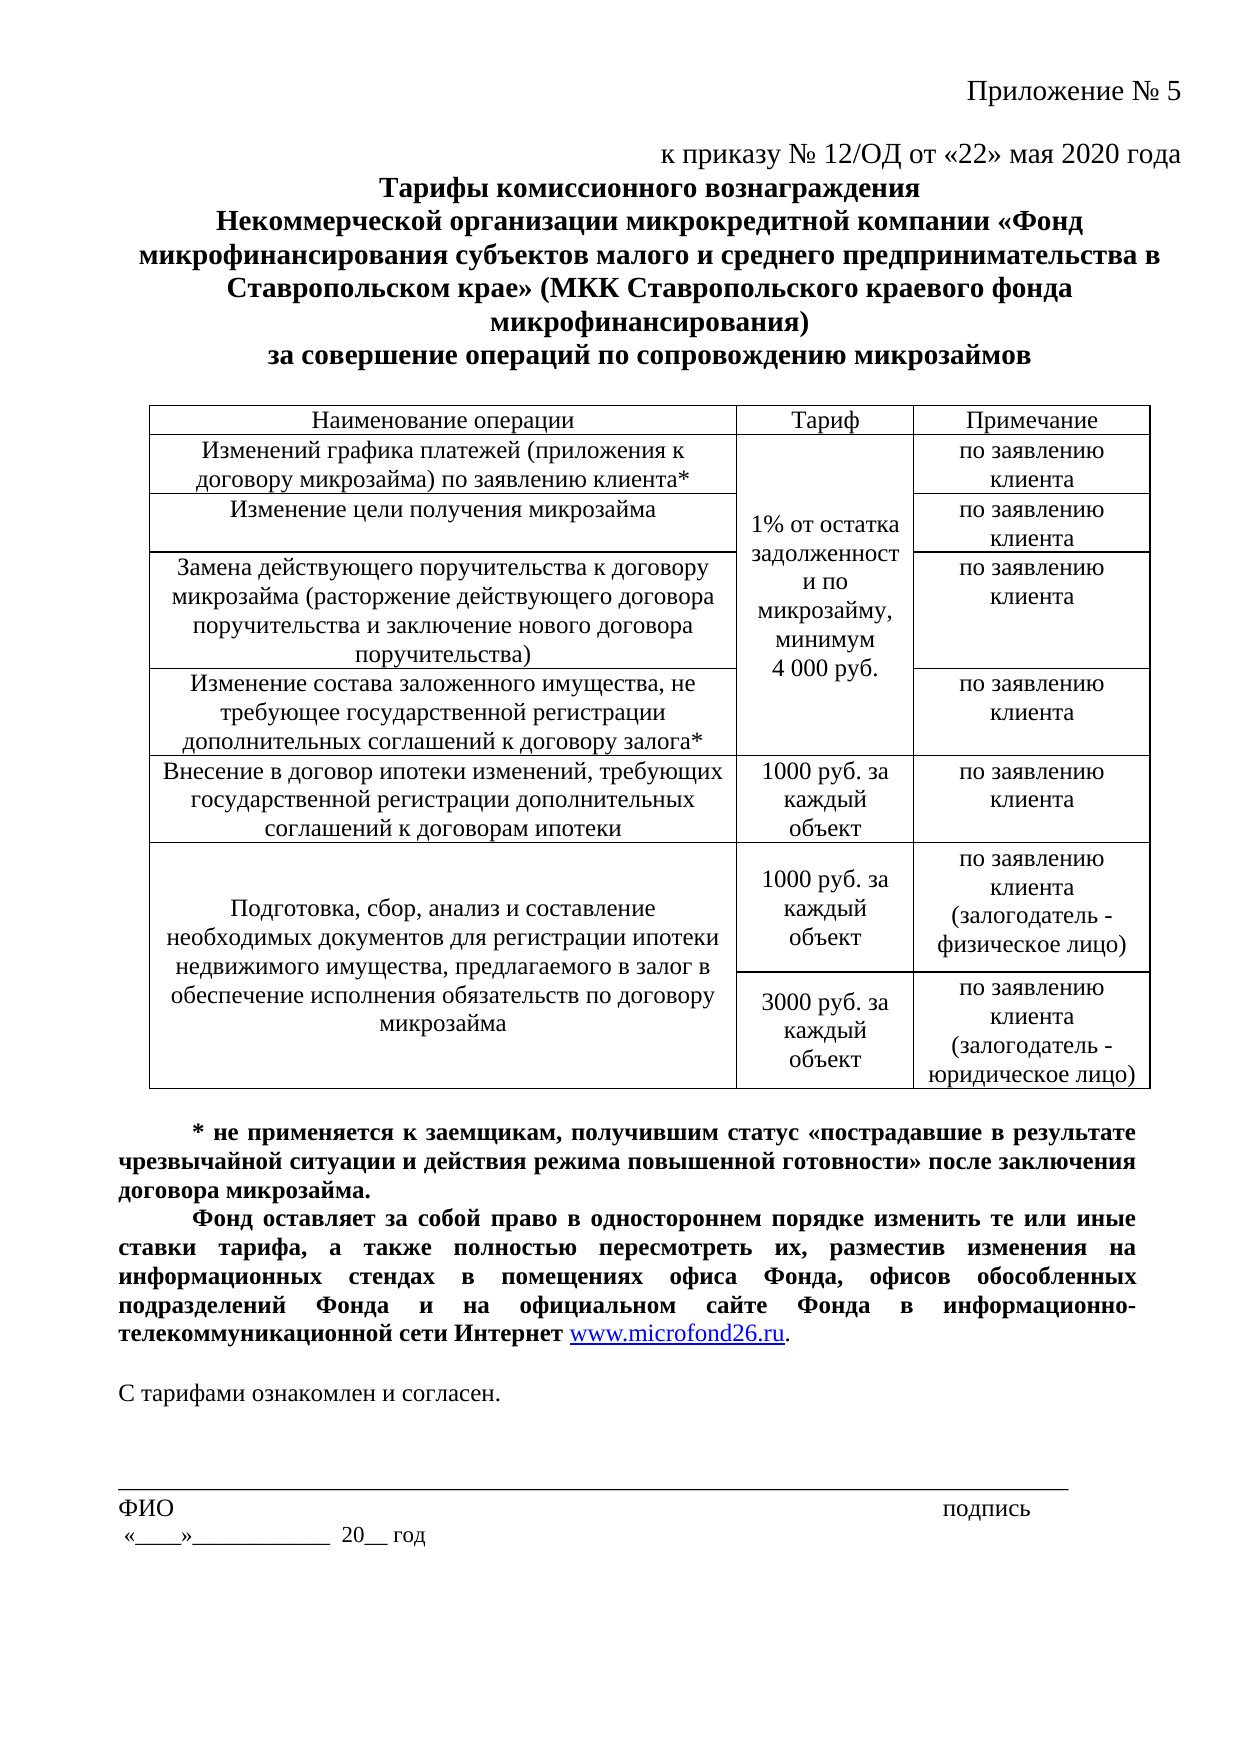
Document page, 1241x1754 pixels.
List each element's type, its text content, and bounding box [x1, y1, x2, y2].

text ____________________________________________________________________________ ФИО подпись [118, 1435, 1181, 1522]
table_header Наименование операции [150, 406, 736, 434]
table_cell по заявлению клиента [914, 435, 1149, 493]
table_cell 1000 руб. за каждый объект [737, 756, 913, 842]
table_cell Изменение состава заложенного имущества, не требующее государственной регистрации дополнительных соглашений к договору залога* [150, 669, 736, 755]
table_cell Изменений графика платежей (приложения к договору микрозайма) по заявлению клиента* [150, 435, 736, 493]
text за совершение операций по сопровождению микрозаймов [118, 337, 1181, 371]
table_cell 3000 руб. за каждый объект [737, 973, 913, 1087]
text С тарифами ознакомлен и согласен. [118, 1378, 1181, 1407]
table_cell 1% от остатка задолженности по микрозайму, минимум 4 000 руб. [737, 435, 913, 755]
table_cell по заявлению клиента (залогодатель - физическое лицо) [914, 843, 1149, 971]
table_cell Внесение в договор ипотеки изменений, требующих государственной регистрации дополнительных соглашений к договорам ипотеки [150, 756, 736, 842]
text к приказу № 12/ОД от «22» мая 2020 года [118, 136, 1181, 170]
table_cell по заявлению клиента [914, 756, 1149, 842]
text «____»____________ 20__ год [118, 1522, 1181, 1548]
list Фонд оставляет за собой право в одностороннем порядке изменить те или иные ставки тарифа, а также полностью пересмотреть их, разместив изменения на информационных стендах в помещениях офиса Фонда, офисов обособленных подразделений Фонда и на официальном сайте Фонда в информационно-телекоммуникационной сети Интернет www.microfond26.ru. [118, 1203, 1137, 1347]
text Тарифы комиссионного вознаграждения [118, 170, 1181, 203]
table_cell по заявлению клиента (залогодатель - юридическое лицо) [914, 973, 1149, 1087]
table_cell по заявлению клиента [914, 494, 1149, 551]
text Приложение № 5 [118, 73, 1181, 107]
table_header Тариф [737, 406, 913, 434]
table_cell по заявлению клиента [914, 669, 1149, 755]
list * не применяется к заемщикам, получившим статус «пострадавшие в результате чрезвычайной ситуации и действия режима повышенной готовности» после заключения договора микрозайма. [118, 1117, 1137, 1203]
table_cell Подготовка, сбор, анализ и составление необходимых документов для регистрации ипотеки недвижимого имущества, предлагаемого в залог в обеспечение исполнения обязательств по договору микрозайма [150, 843, 736, 1087]
table_cell Замена действующего поручительства к договору микрозайма (расторжение действующего договора поручительства и заключение нового договора поручительства) [150, 553, 736, 667]
table_cell 1000 руб. за каждый объект [737, 843, 913, 971]
table_cell по заявлению клиента [914, 553, 1149, 667]
table_header Примечание [914, 406, 1149, 434]
text Некоммерческой организации микрокредитной компании «Фонд микрофинансирования субъектов малого и среднего предпринимательства в Ставропольском крае» (МКК Ставропольского краевого фонда микрофинансирования) [118, 203, 1181, 337]
table_cell Изменение цели получения микрозайма [150, 494, 736, 551]
